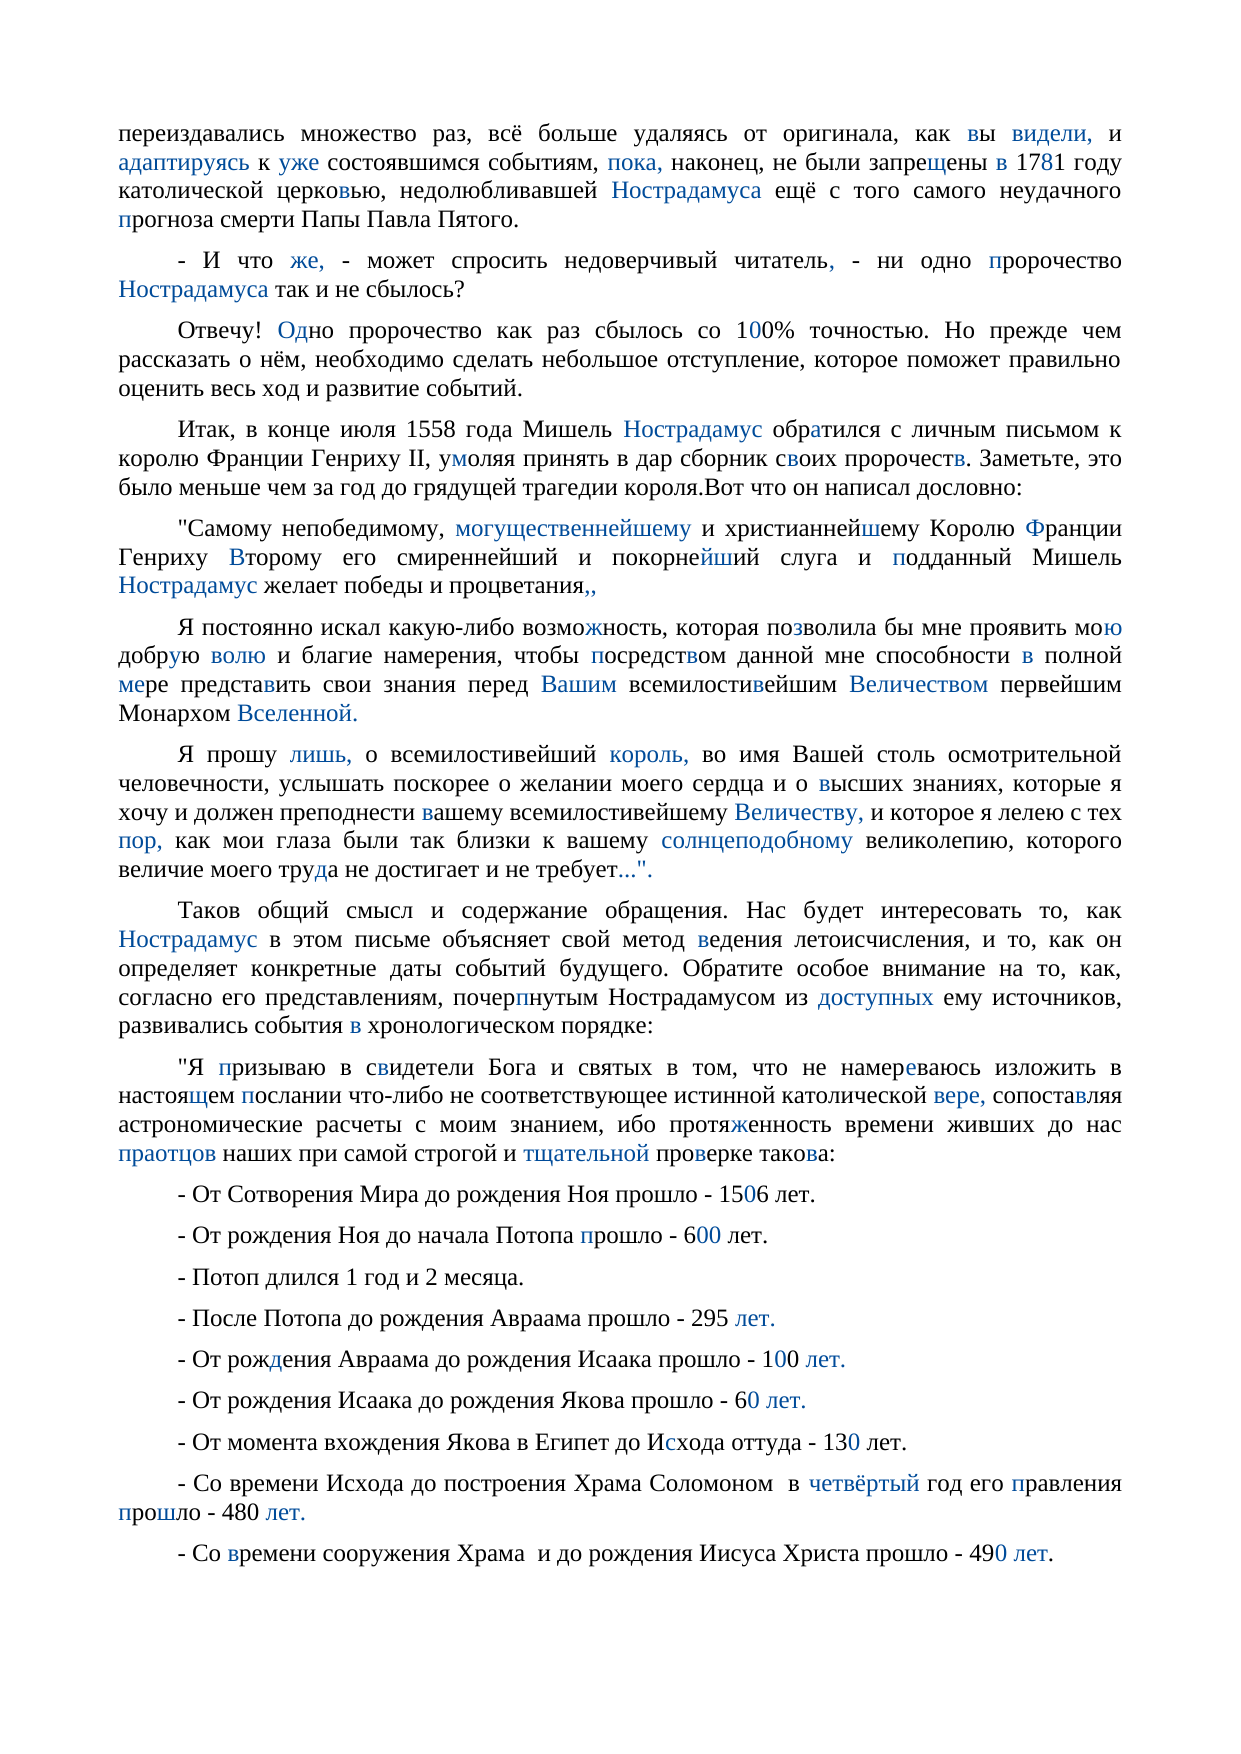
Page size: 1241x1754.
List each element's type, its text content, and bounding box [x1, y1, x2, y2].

text Таков общий смысл и содержание обращения. Нас будет интересовать то, как Нострадамус в этом письме объясняет свой метод ведения летоисчисления, и то, как он определяет конкретные даты событий будущего. Обратите особое внимание на то, как, согласно его представлениям, почерпнутым Нострадамусом из доступных ему источников, развивались события в хронологическом порядке: [118, 896, 1122, 1039]
text - Со времени сооружения Храма и до рождения Иисуса Христа прошло - 490 лет. [118, 1538, 1122, 1567]
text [118, 118, 1122, 233]
text - Потоп длился 1 год и 2 месяца. [118, 1262, 1122, 1291]
text Я прошу лишь, о всемилостивейший король, во имя Вашей столь осмотрительной человечности, услышать поскорее о желании моего сердца и о высших знаниях, которые я хочу и должен преподнести вашему всемилостивейшему Величеству, и которое я лелею с тех пор, как мои глаза были так близки к вашему солнцеподобному великолепию, которого величие моего труда не достигает и не требует...". [118, 739, 1122, 883]
text "Самому непобедимому, могущественнейшему и христианнейшему Королю Франции Генриху Второму его смиреннейший и покорнейший слуга и подданный Мишель Нострадамус желает победы и процветания,, [118, 513, 1122, 599]
text - От рождения Авраама до рождения Исаака прошло - 100 лет. [118, 1344, 1122, 1373]
text - После Потопа до рождения Авраама прошло - 295 лет. [118, 1303, 1122, 1332]
text "Я призываю в свидетели Бога и святых в том, что не намереваюсь изложить в настоящем послании что-либо не соответствующее истинной католической вере, сопоставляя астрономические расчеты с моим знанием, ибо протяженность времени живших до нас праотцов наших при самой строгой и тщательной проверке такова: [118, 1052, 1122, 1167]
text Я постоянно искал какую-либо возможность, которая позволила бы мне проявить мою добрую волю и благие намерения, чтобы посредством данной мне способности в полной мере представить свои знания перед Вашим всемилостивейшим Величеством первейшим Монархом Вселенной. [118, 612, 1122, 727]
text - От рождения Ноя до начала Потопа прошло - 600 лет. [118, 1221, 1122, 1249]
text - И что же, - может спросить недоверчивый читатель, - ни одно пророчество Нострадамуса так и не сбылось? [118, 246, 1122, 303]
text Отвечу! Одно пророчество как раз сбылось со 100% точностью. Но прежде чем рассказать о нём, необходимо сделать небольшое отступление, которое поможет правильно оценить весь ход и развитие событий. [118, 316, 1122, 402]
text - От момента вхождения Якова в Египет до Исхода оттуда - 130 лет. [118, 1427, 1122, 1456]
text - Со времени Исхода до построения Храма Соломоном в четвёртый год его правления прошло - 480 лет. [118, 1468, 1122, 1526]
text Итак, в конце июля 1558 года Мишель Нострадамус обратился с личным письмом к королю Франции Генриху II, умоляя принять в дар сборник своих пророчеств. Заметьте, это было меньше чем за год до грядущей трагедии короля.Вот что он написал дословно: [118, 414, 1122, 501]
text - От рождения Исаака до рождения Якова прошло - 60 лет. [118, 1386, 1122, 1414]
text - От Сотворения Мира до рождения Ноя прошло - 1506 лет. [118, 1179, 1122, 1208]
